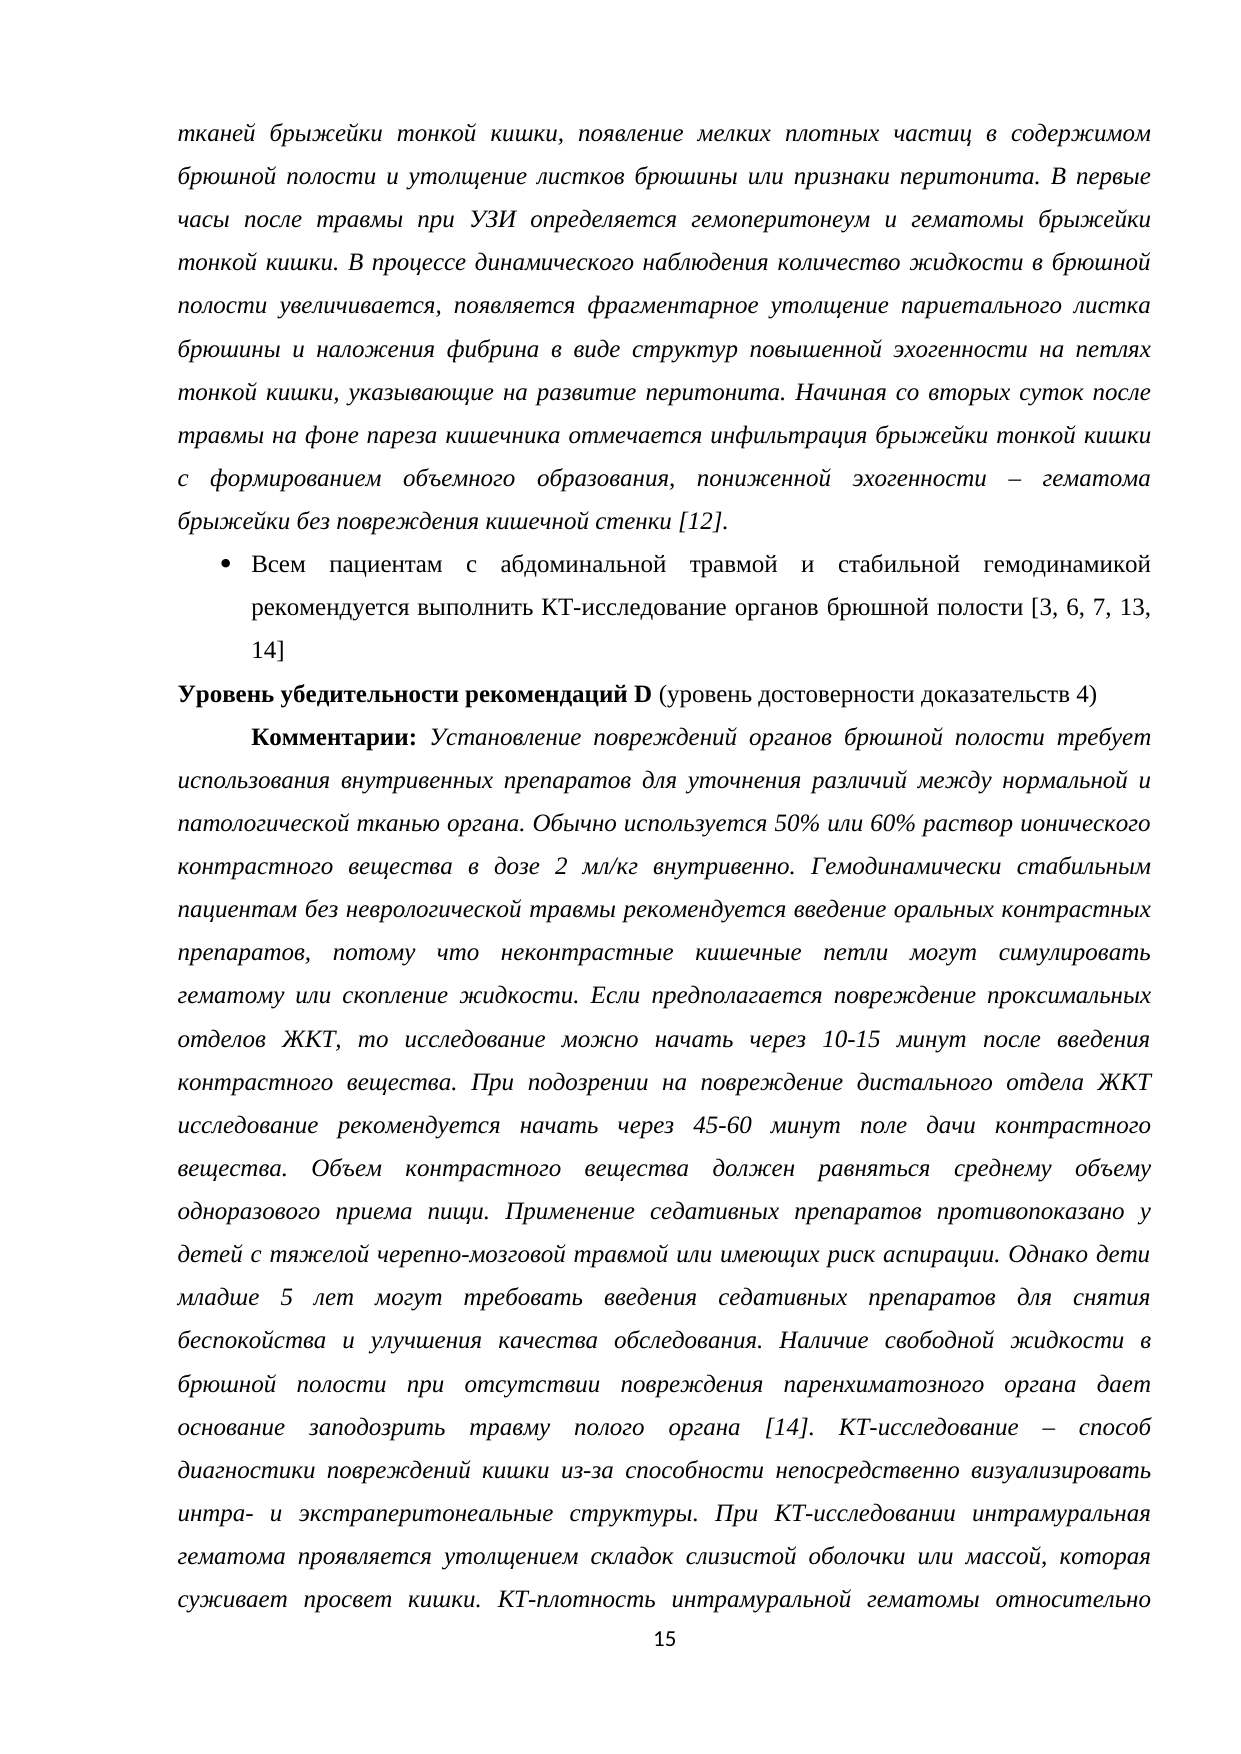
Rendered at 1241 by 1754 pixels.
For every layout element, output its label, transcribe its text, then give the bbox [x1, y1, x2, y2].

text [177, 118, 1152, 535]
list Всем пациентам с абдоминальной травмой и стабильной гемодинамикой рекомендуется выполнить КТ-исследование органов брюшной полости [3, 6, 7, 13, 14] [221, 549, 1152, 664]
text Уровень убедительности рекомендаций D (уровень достоверности доказательств 4) [177, 679, 1152, 707]
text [177, 722, 1152, 1613]
